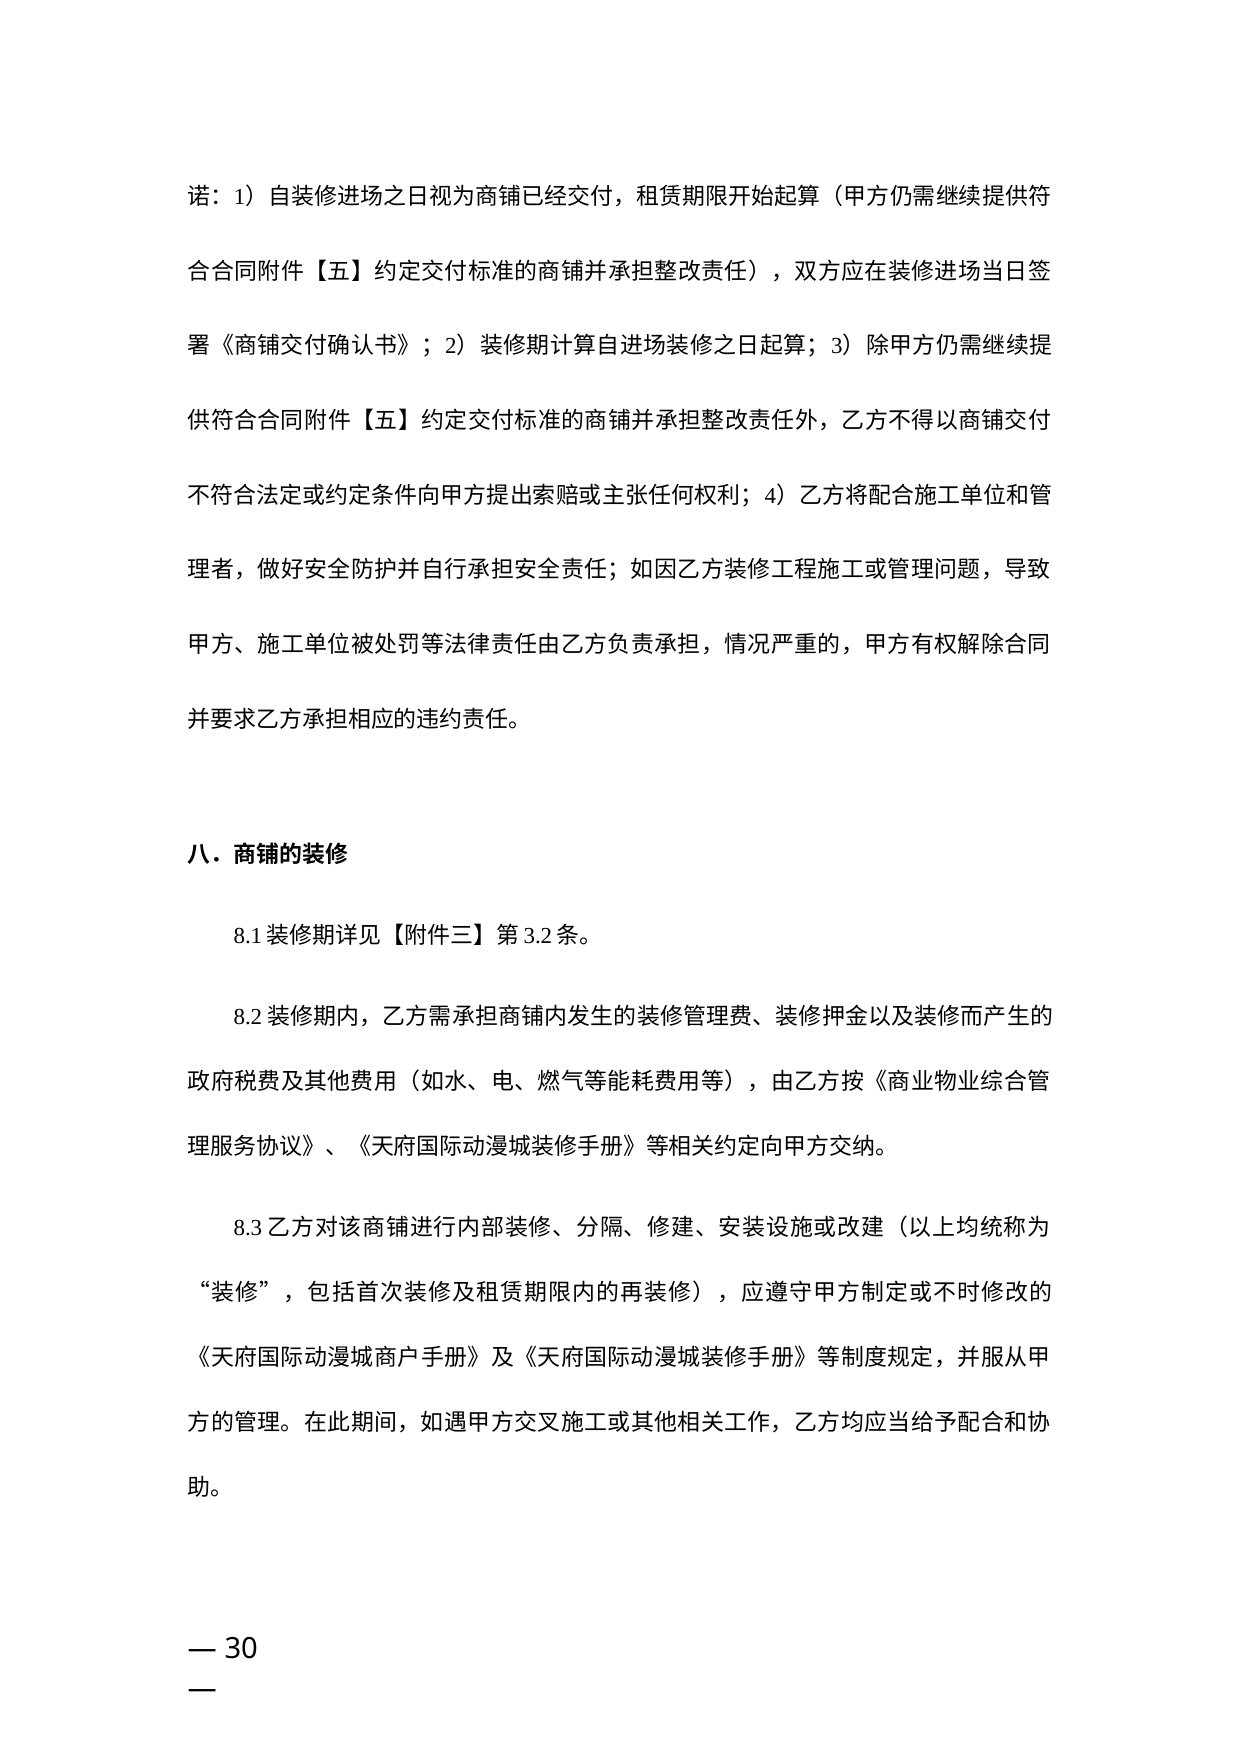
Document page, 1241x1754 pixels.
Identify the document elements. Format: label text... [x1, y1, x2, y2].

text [187, 162, 1053, 750]
text 八．商铺的装修 [187, 820, 1053, 885]
text 8.3乙方对该商铺进行内部装修、分隔、修建、安装设施或改建（以上均统称为“装修”，包括首次装修及租赁期限内的再装修），应遵守甲方制定或不时修改的《天府国际动漫城商户手册》及《天府国际动漫城装修手册》等制度规定，并服从甲方的管理。在此期间，如遇甲方交叉施工或其他相关工作，乙方均应当给予配合和协助。 [187, 1193, 1053, 1518]
text 8.1装修期详见【附件三】第3.2条。 [187, 901, 1053, 966]
text 8.2装修期内，乙方需承担商铺内发生的装修管理费、装修押金以及装修而产生的政府税费及其他费用（如水、电、燃气等能耗费用等），由乙方按《商业物业综合管理服务协议》、《天府国际动漫城装修手册》等相关约定向甲方交纳。 [187, 982, 1053, 1177]
